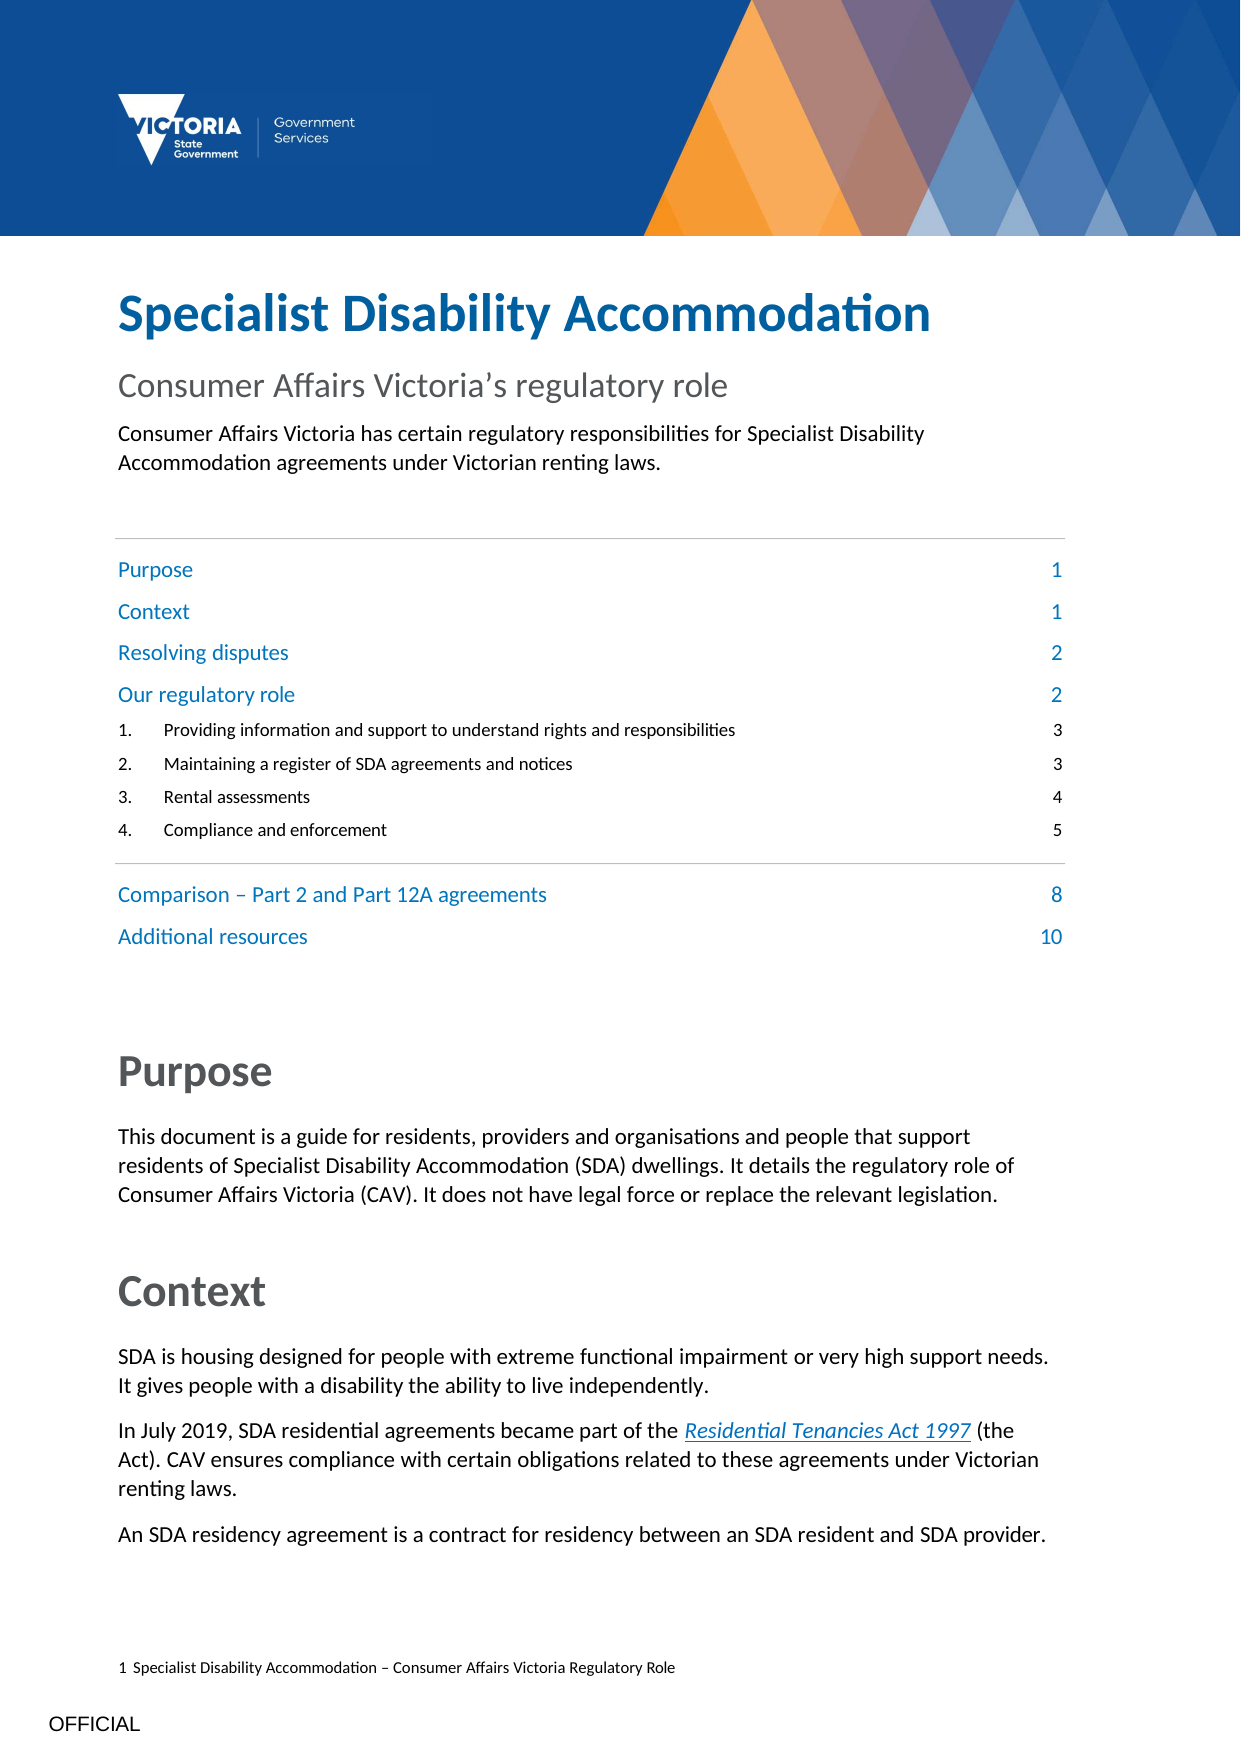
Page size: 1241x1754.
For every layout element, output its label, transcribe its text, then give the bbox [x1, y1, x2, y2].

picture [0, 0, 1241, 236]
text In July 2019, SDA residential agreements became part of the Residential Tenancies Act 1997 (the Act). CAV ensures compliance with certain obligations related to these agreements under Victorian renting laws. [118, 1417, 1052, 1502]
text SDA is housing designed for people with extreme functional impairment or very high support needs. It gives people with a disability the ability to live independently. [118, 1342, 1052, 1399]
text An SDA residency agreement is a contract for residency between an SDA resident and SDA provider. [118, 1520, 1192, 1548]
subtitle Purpose [118, 1042, 1192, 1098]
subtitle Consumer Affairs Victoria’s regulatory role [118, 363, 1192, 406]
subtitle Context [118, 1262, 1192, 1318]
text Consumer Affairs Victoria has certain regulatory responsibilities for Specialist Disability Accommodation agreements under Victorian renting laws. [118, 419, 1052, 476]
title Specialist Disability Accommodation [118, 279, 1192, 345]
text This document is a guide for residents, providers and organisations and people that support residents of Specialist Disability Accommodation (SDA) dwellings. It details the regulatory role of Consumer Affairs Victoria (CAV). It does not have legal force or replace the relevant legislation. [118, 1122, 1052, 1208]
